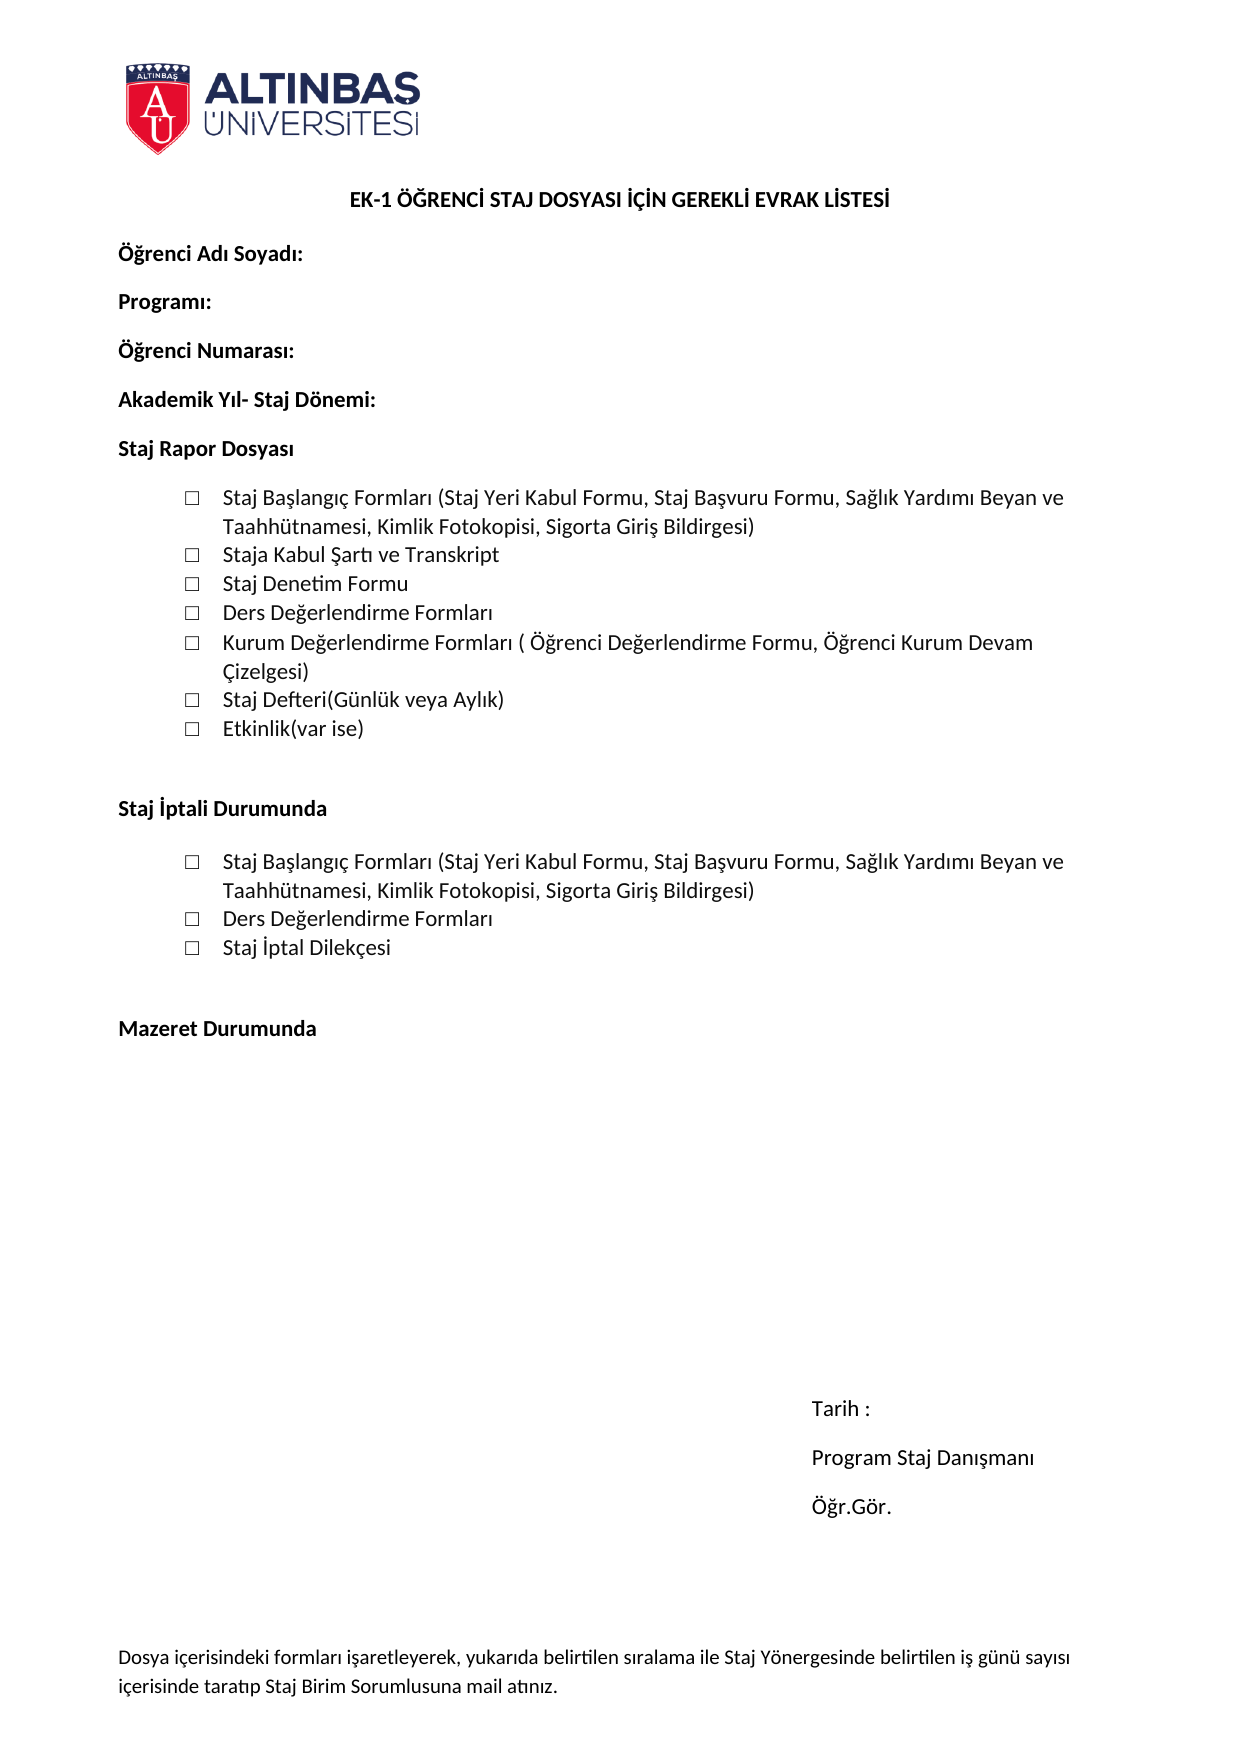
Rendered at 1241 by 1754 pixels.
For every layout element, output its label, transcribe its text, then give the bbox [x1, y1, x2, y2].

list Ders Değerlendirme Formları [185, 904, 1092, 933]
text Tarih : [148, 1394, 1092, 1422]
list Staja Kabul Şartı ve Transkript [185, 540, 1092, 569]
text Öğrenci Adı Soyadı: [118, 239, 1092, 267]
list Staj Defteri(Günlük veya Aylık) [185, 685, 1092, 714]
text Öğr.Gör. [148, 1492, 1092, 1520]
text Program Staj Danışmanı [148, 1443, 1092, 1471]
list Staj İptal Dilekçesi [185, 933, 1092, 963]
text Mazeret Durumunda [118, 1014, 1092, 1042]
text Dosya içerisindeki formları işaretleyerek, yukarıda belirtilen sıralama ile Staj Yönergesinde belirtilen iş günü sayısı içerisinde taratıp Staj Birim Sorumlusuna mail atınız. [118, 1644, 1092, 1698]
text Akademik Yıl- Staj Dönemi: [118, 385, 1092, 413]
text Staj İptali Durumunda [118, 794, 1092, 822]
list Staj Başlangıç Formları (Staj Yeri Kabul Formu, Staj Başvuru Formu, Sağlık Yardımı Beyan ve Taahhütnamesi, Kimlik Fotokopisi, Sigorta Giriş Bildirgesi) [185, 847, 1092, 904]
list Staj Başlangıç Formları (Staj Yeri Kabul Formu, Staj Başvuru Formu, Sağlık Yardımı Beyan ve Taahhütnamesi, Kimlik Fotokopisi, Sigorta Giriş Bildirgesi) [185, 483, 1092, 540]
list Ders Değerlendirme Formları [185, 598, 1092, 628]
text EK-1 ÖĞRENCİ STAJ DOSYASI İÇİN GEREKLİ EVRAK LİSTESİ [148, 186, 1092, 214]
text Programı: [118, 287, 1092, 316]
list Staj Denetim Formu [185, 569, 1092, 598]
list Etkinlik(var ise) [185, 714, 1092, 743]
list Kurum Değerlendirme Formları ( Öğrenci Değerlendirme Formu, Öğrenci Kurum Devam Çizelgesi) [185, 628, 1092, 685]
picture [118, 59, 428, 161]
text Öğrenci Numarası: [118, 336, 1092, 364]
text Staj Rapor Dosyası [118, 434, 1092, 462]
